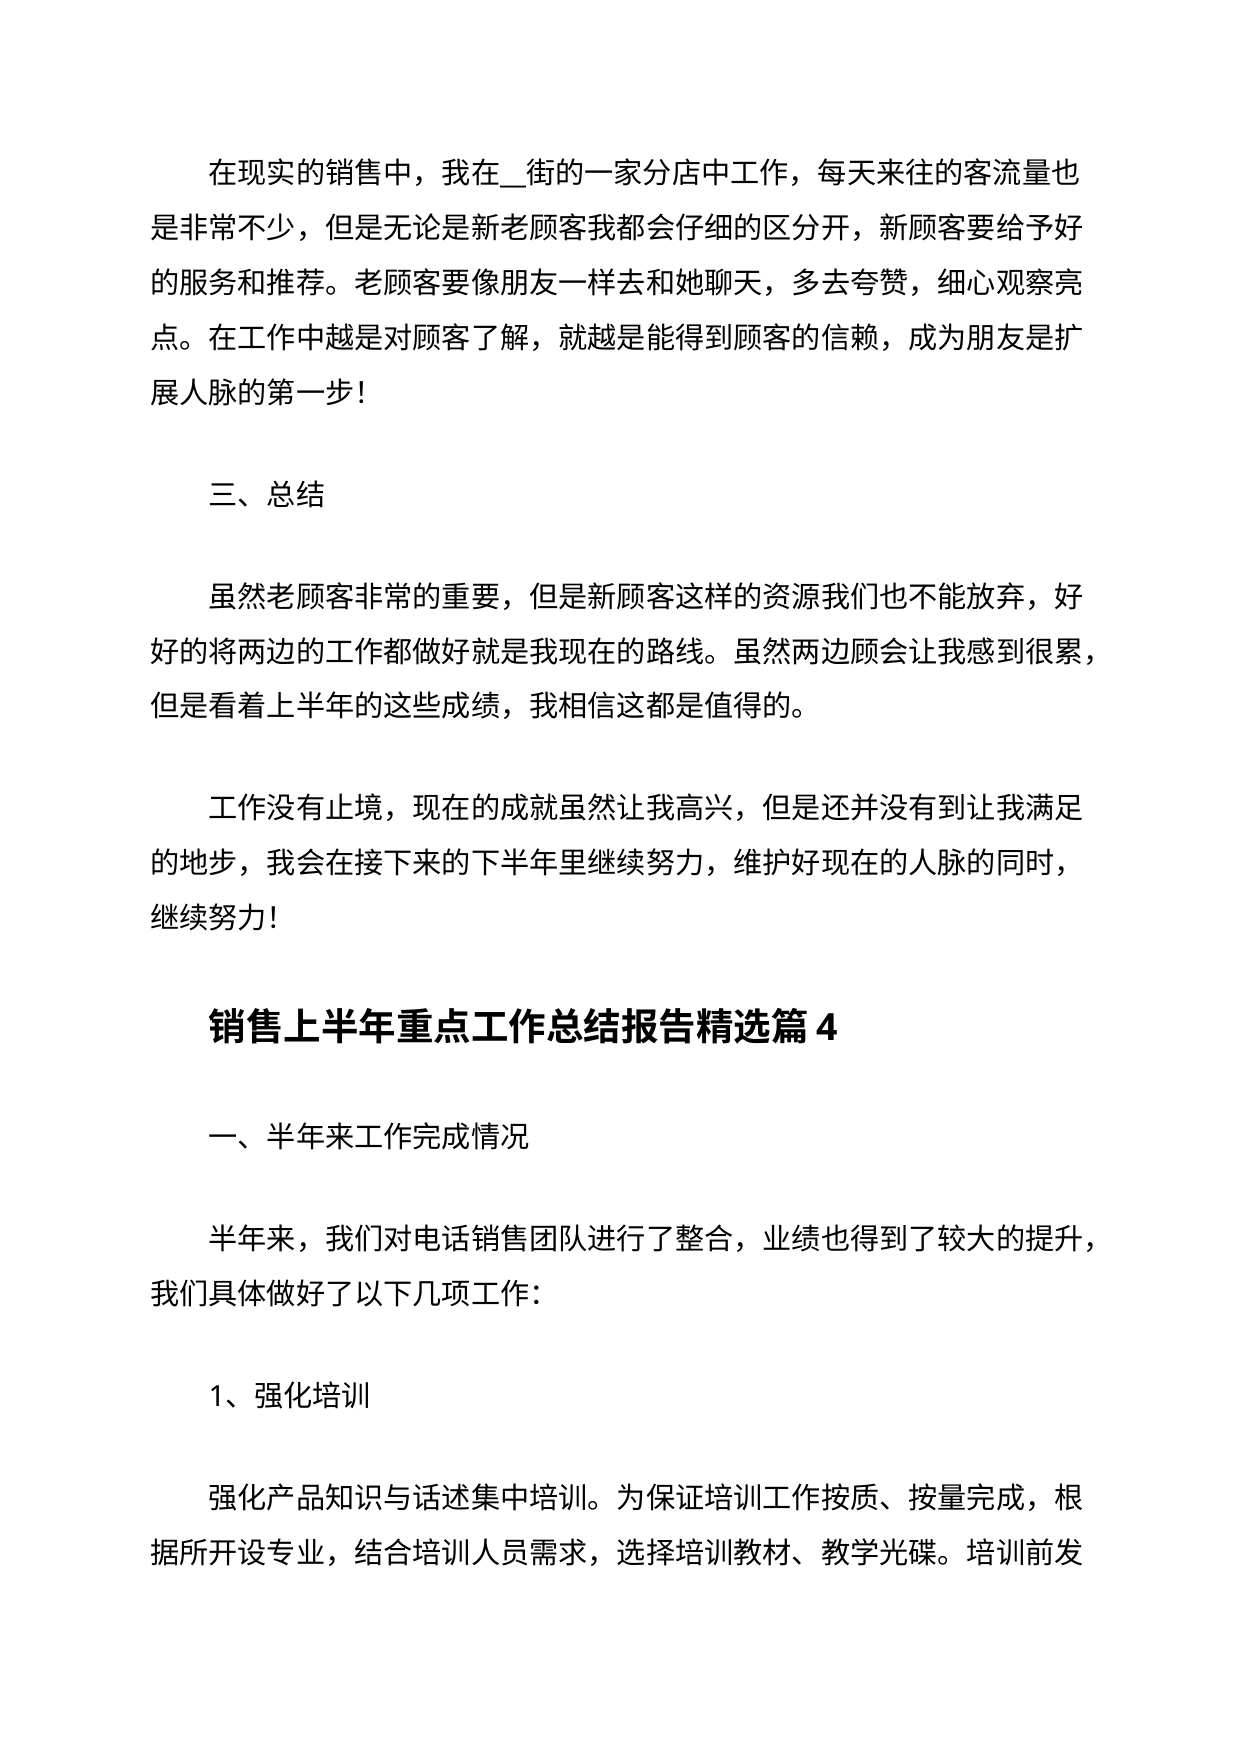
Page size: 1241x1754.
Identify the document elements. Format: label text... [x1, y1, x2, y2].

text 虽然老顾客非常的重要，但是新顾客这样的资源我们也不能放弃，好好的将两边的工作都做好就是我现在的路线。虽然两边顾会让我感到很累，但是看着上半年的这些成绩，我相信这都是值得的。 [150, 573, 1090, 725]
text 半年来，我们对电话销售团队进行了整合，业绩也得到了较大的提升，我们具体做好了以下几项工作： [150, 1216, 1090, 1313]
text 三、总结 [150, 471, 1090, 514]
text 一、半年来工作完成情况 [150, 1114, 1090, 1156]
text 在现实的销售中，我在__街的一家分店中工作，每天来往的客流量也是非常不少，但是无论是新老顾客我都会仔细的区分开，新顾客要给予好的服务和推荐。老顾客要像朋友一样去和她聊天，多去夸赞，细心观察亮点。在工作中越是对顾客了解，就越是能得到顾客的信赖，成为朋友是扩展人脉的第一步！ [150, 150, 1090, 412]
text 1、强化培训 [150, 1372, 1090, 1415]
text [150, 1474, 1090, 1572]
text 工作没有止境，现在的成就虽然让我高兴，但是还并没有到让我满足的地步，我会在接下来的下半年里继续努力，维护好现在的人脉的同时，继续努力！ [150, 785, 1090, 937]
text 销售上半年重点工作总结报告精选篇4 [150, 996, 1090, 1051]
